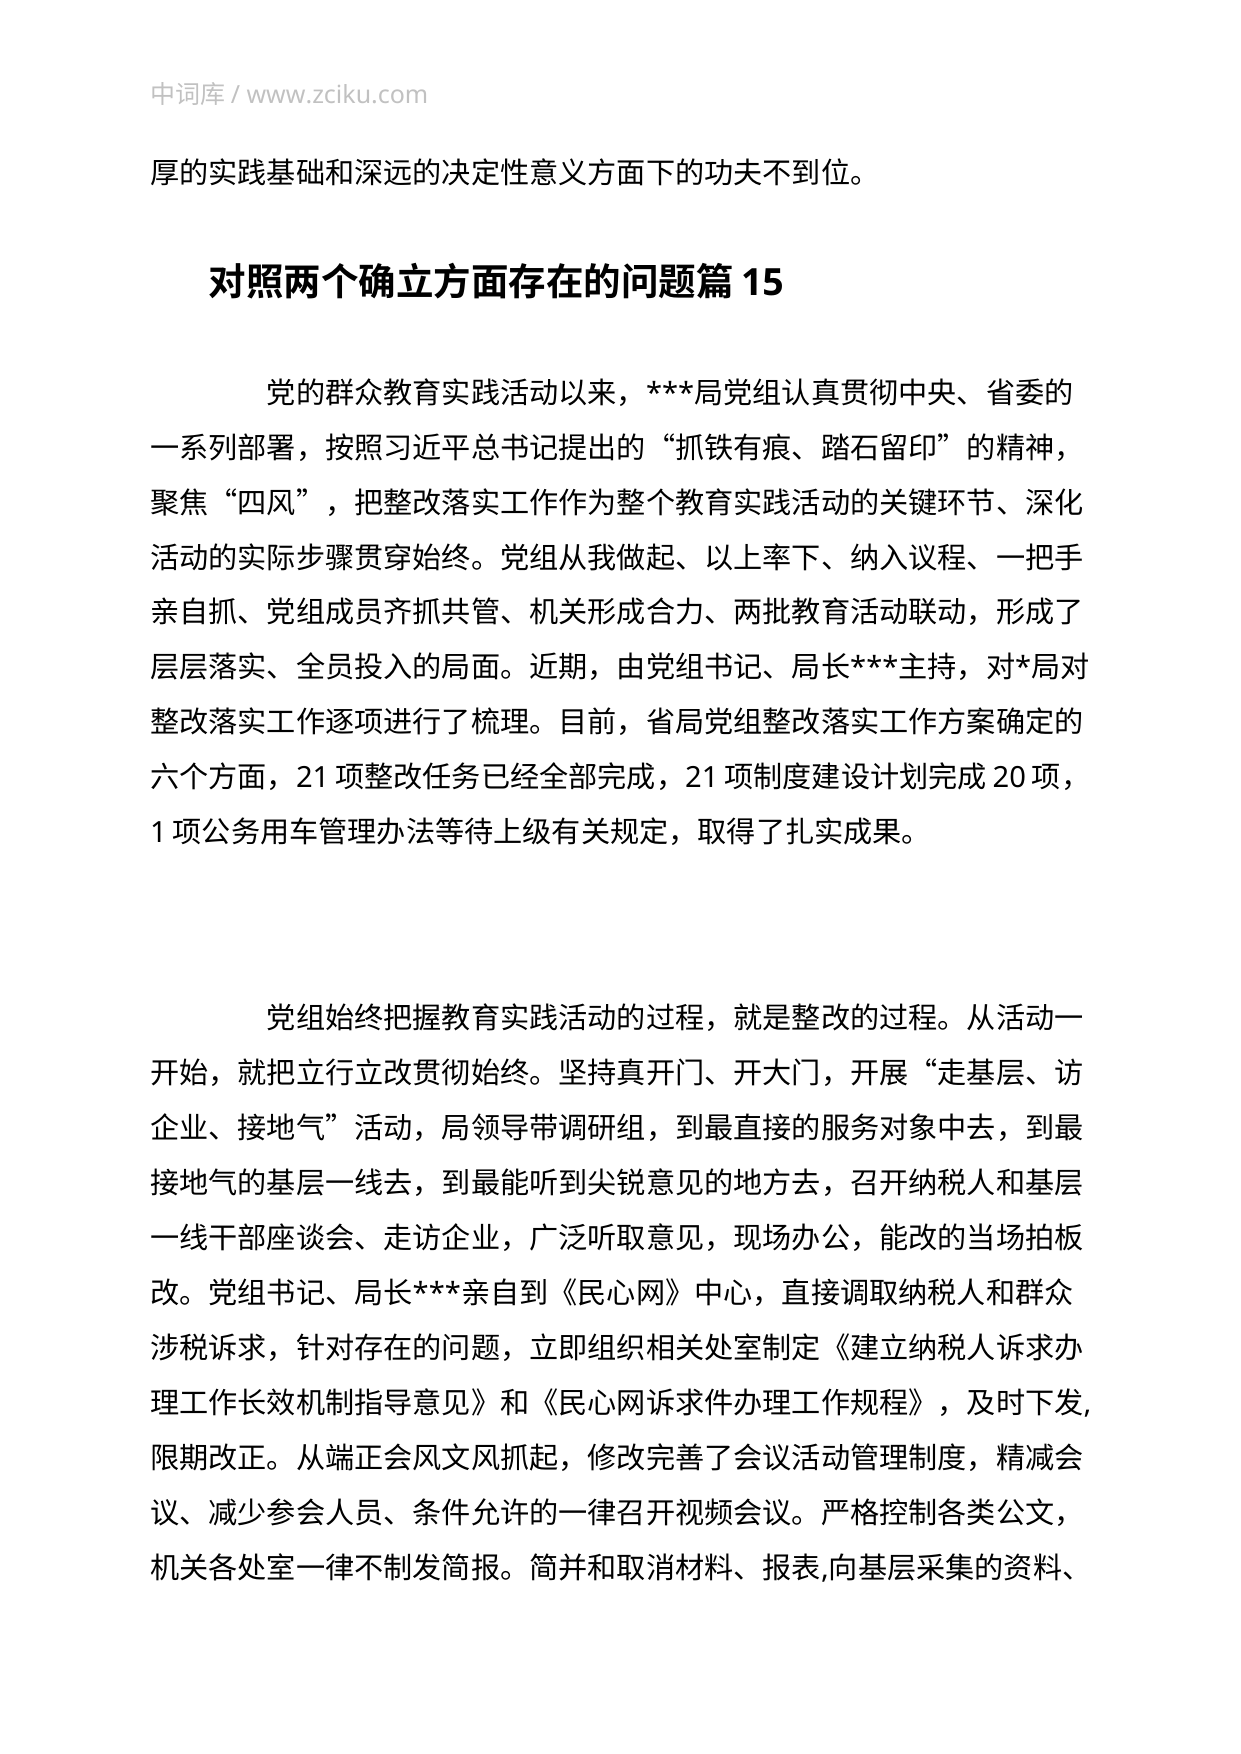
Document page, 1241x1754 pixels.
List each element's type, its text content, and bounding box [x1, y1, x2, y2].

text 对照两个确立方面存在的问题篇15 [150, 252, 1090, 306]
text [150, 150, 1090, 192]
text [150, 995, 1090, 1587]
text 党的群众教育实践活动以来，***局党组认真贯彻中央、省委的一系列部署，按照习近平总书记提出的“抓铁有痕、踏石留印”的精神，聚焦“四风”，把整改落实工作作为整个教育实践活动的关键环节、深化活动的实际步骤贯穿始终。党组从我做起、以上率下、纳入议程、一把手亲自抓、党组成员齐抓共管、机关形成合力、两批教育活动联动，形成了层层落实、全员投入的局面。近期，由党组书记、局长***主持，对*局对整改落实工作逐项进行了梳理。目前，省局党组整改落实工作方案确定的六个方面，21项整改任务已经全部完成，21项制度建设计划完成20项，1项公务用车管理办法等待上级有关规定，取得了扎实成果。 [150, 369, 1090, 851]
